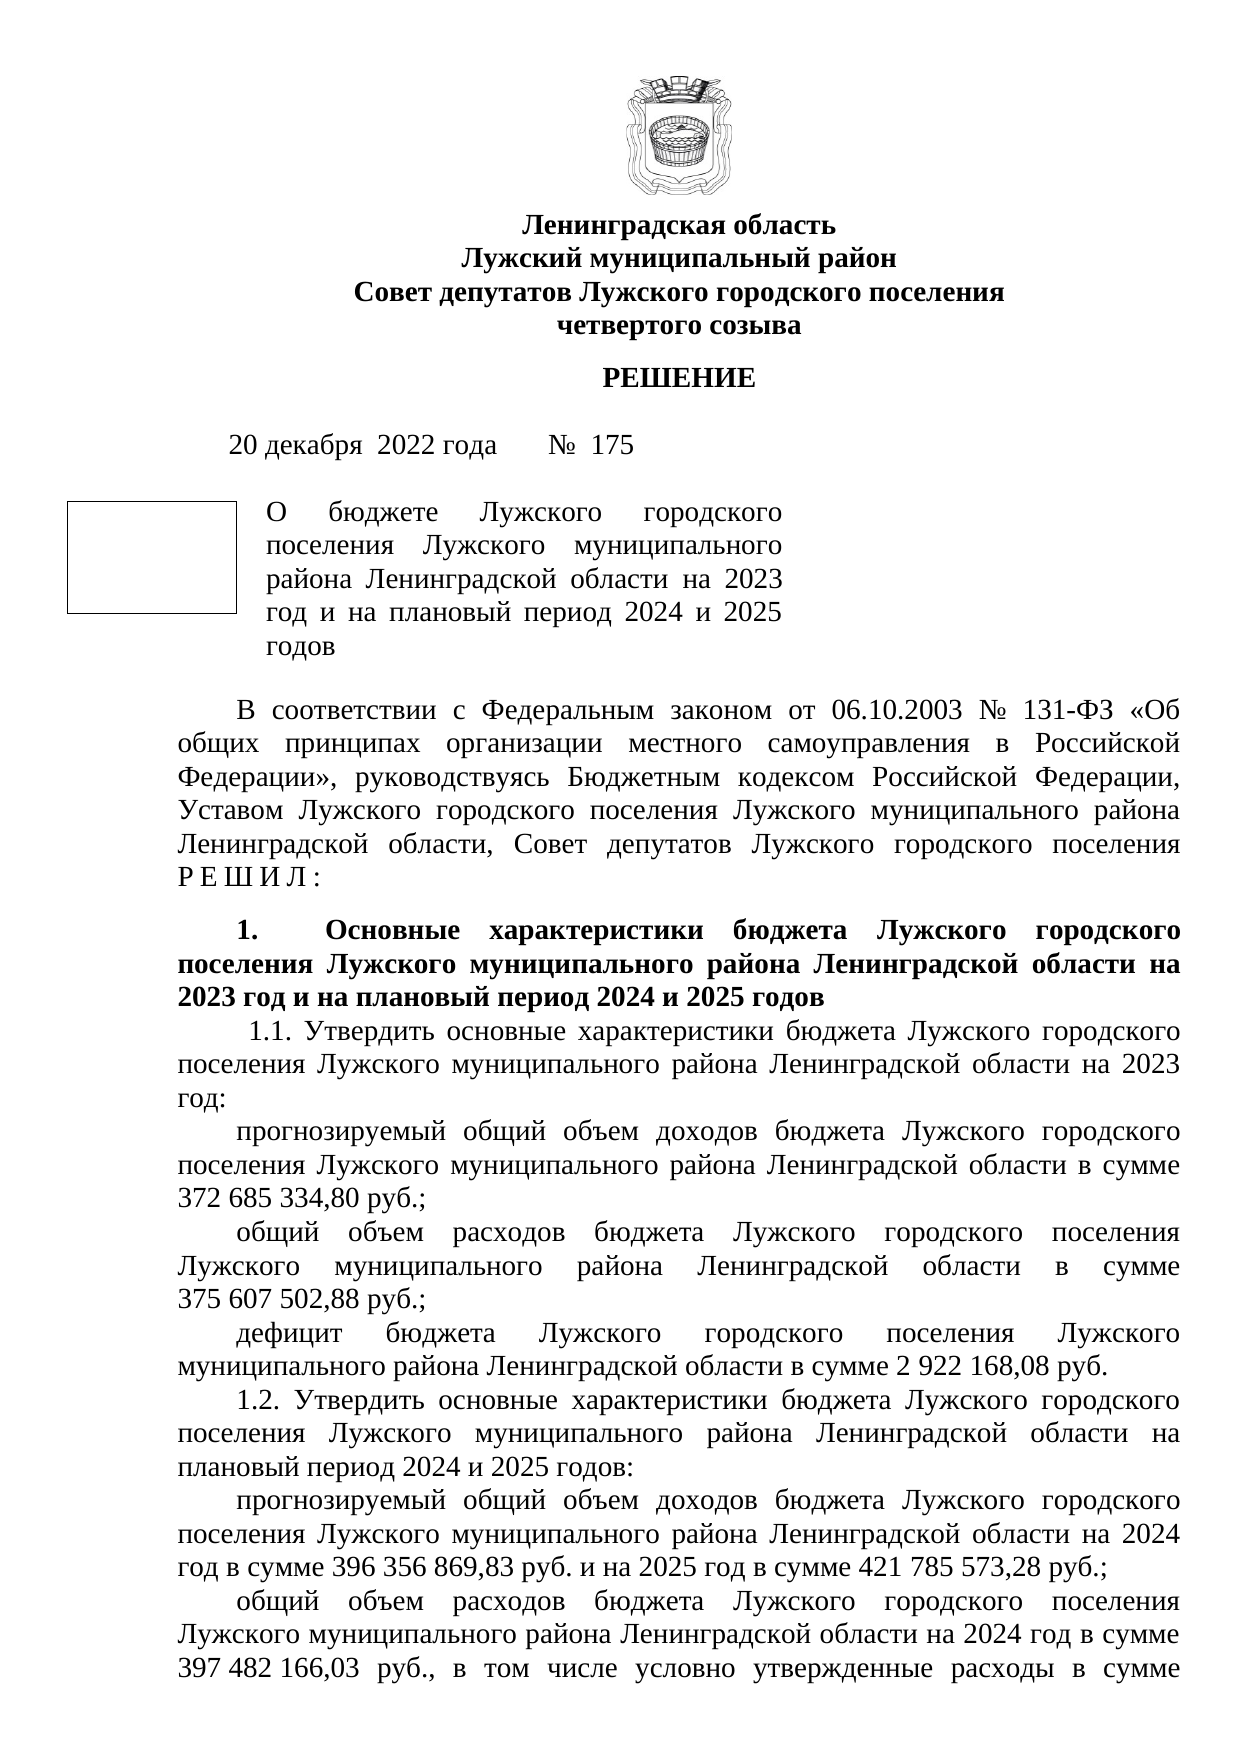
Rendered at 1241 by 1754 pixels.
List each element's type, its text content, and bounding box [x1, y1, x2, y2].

text прогнозируемый общий объем доходов бюджета Лужского городского поселения Лужского муниципального района Ленинградской области на 2024 год в сумме 396 356 869,83 руб. и на 2025 год в сумме 421 785 573,28 руб.; [177, 1482, 1181, 1583]
text прогнозируемый общий объем доходов бюджета Лужского городского поселения Лужского муниципального района Ленинградской области в сумме 372 685 334,80 руб.; [177, 1113, 1181, 1214]
text Совет депутатов Лужского городского поселения [177, 274, 1181, 307]
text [177, 1583, 1181, 1684]
text Лужский муниципальный район [177, 240, 1181, 274]
text 20 декабря 2022 года № 175 [177, 427, 1181, 461]
picture [626, 76, 732, 195]
text дефицит бюджета Лужского городского поселения Лужского муниципального района Ленинградской области в сумме 2 922 168,08 руб. [177, 1315, 1181, 1382]
text РЕШЕНИЕ [177, 360, 1181, 394]
text О бюджете Лужского городского поселения Лужского муниципального района Ленинградской области на 2023 год и на плановый период 2024 и 2025 годов [266, 494, 783, 661]
text общий объем расходов бюджета Лужского городского поселения Лужского муниципального района Ленинградской области в сумме 375 607 502,88 руб.; [177, 1214, 1181, 1315]
text Ленинградская область [177, 207, 1181, 240]
text 1.1. Утвердить основные характеристики бюджета Лужского городского поселения Лужского муниципального района Ленинградской области на 2023 год: [177, 1013, 1181, 1113]
list Основные характеристики бюджета Лужского городского поселения Лужского муниципального района Ленинградской области на 2023 год и на плановый период 2024 и 2025 годов [177, 912, 1181, 1013]
text В соответствии с Федеральным законом от 06.10.2003 № 131-ФЗ «Об общих принципах организации местного самоуправления в Российской Федерации», руководствуясь Бюджетным кодексом Российской Федерации, Уставом Лужского городского поселения Лужского муниципального района Ленинградской области, Совет депутатов Лужского городского поселения РЕШИЛ: [177, 692, 1181, 893]
text четвертого созыва [177, 307, 1181, 341]
text 1.2. Утвердить основные характеристики бюджета Лужского городского поселения Лужского муниципального района Ленинградской области на плановый период 2024 и 2025 годов: [177, 1382, 1181, 1482]
